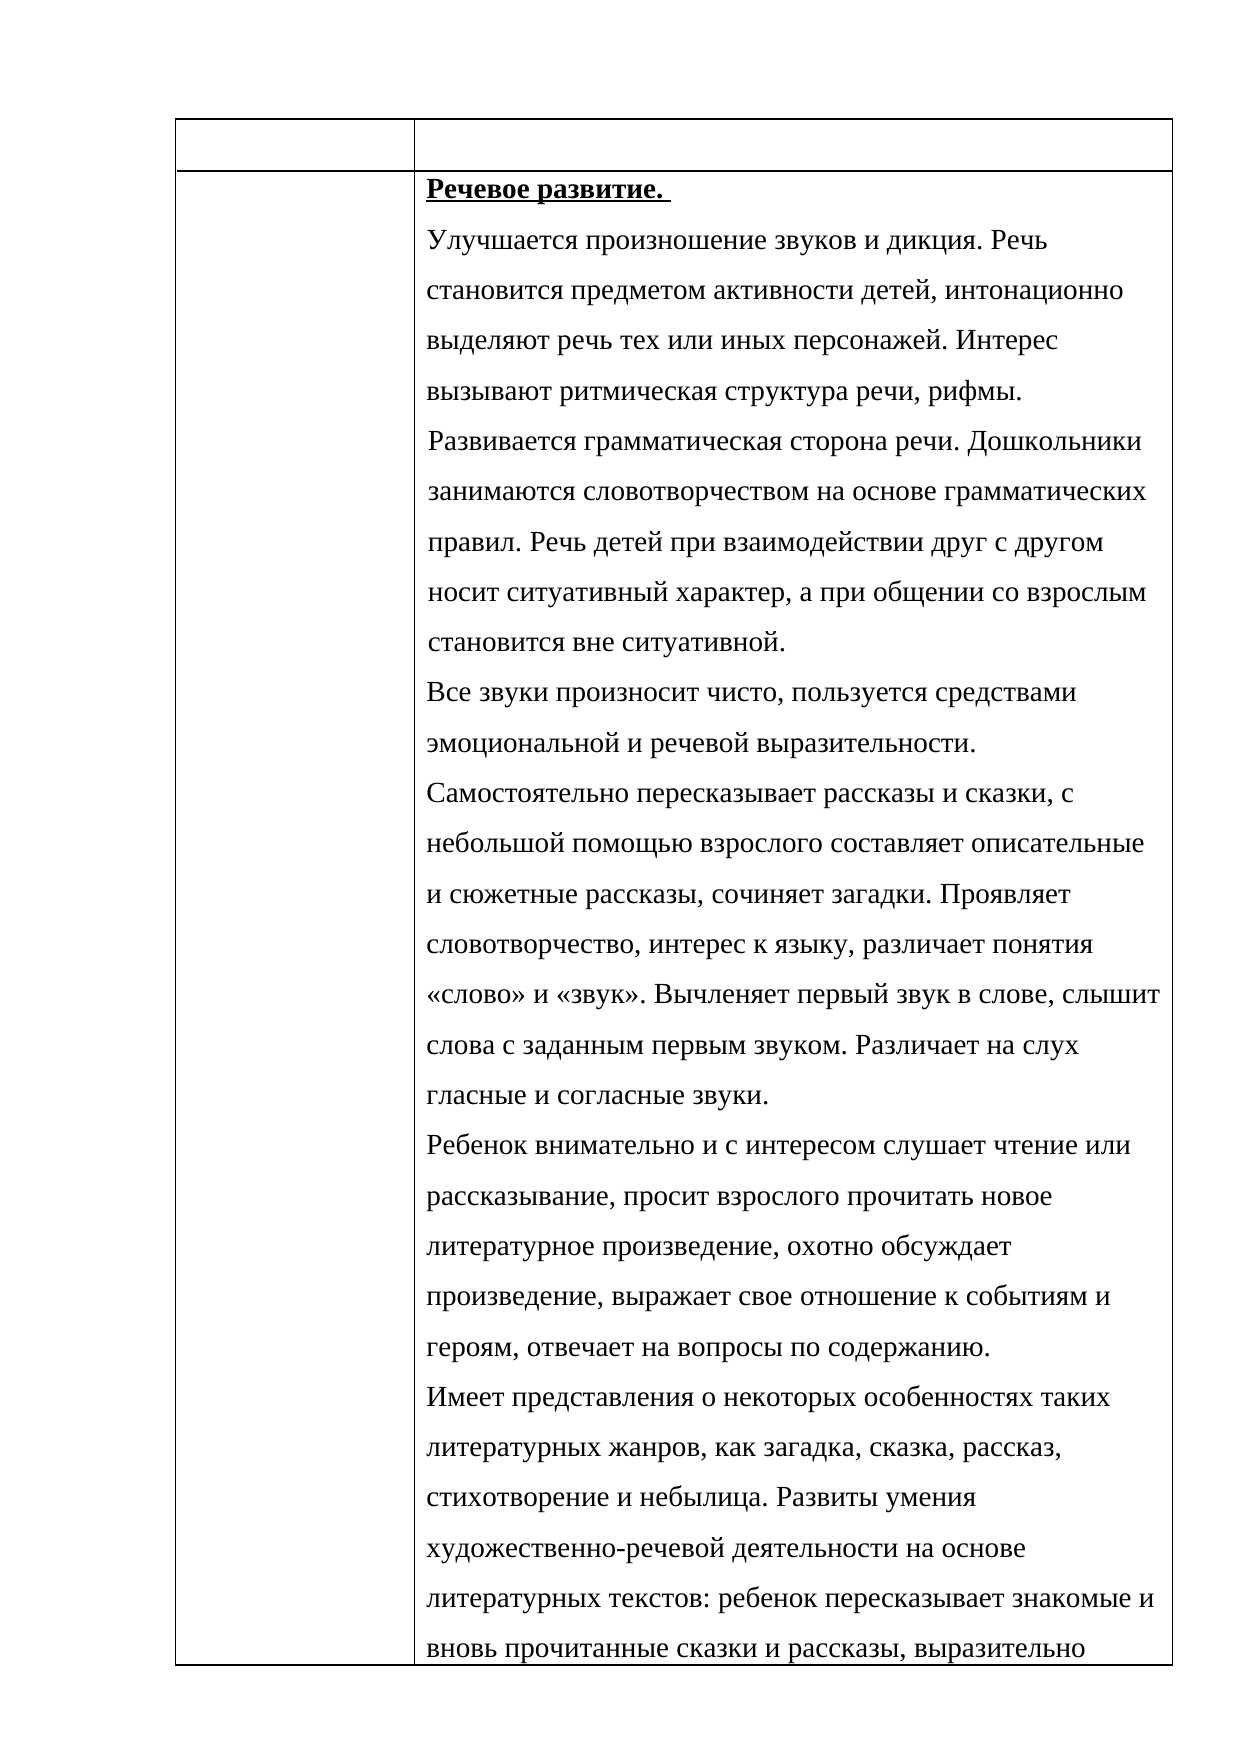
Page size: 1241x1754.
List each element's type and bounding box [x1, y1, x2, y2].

table_cell [176, 171, 414, 1664]
table_cell [176, 120, 414, 170]
table_cell [415, 172, 1172, 1664]
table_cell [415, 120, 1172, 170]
